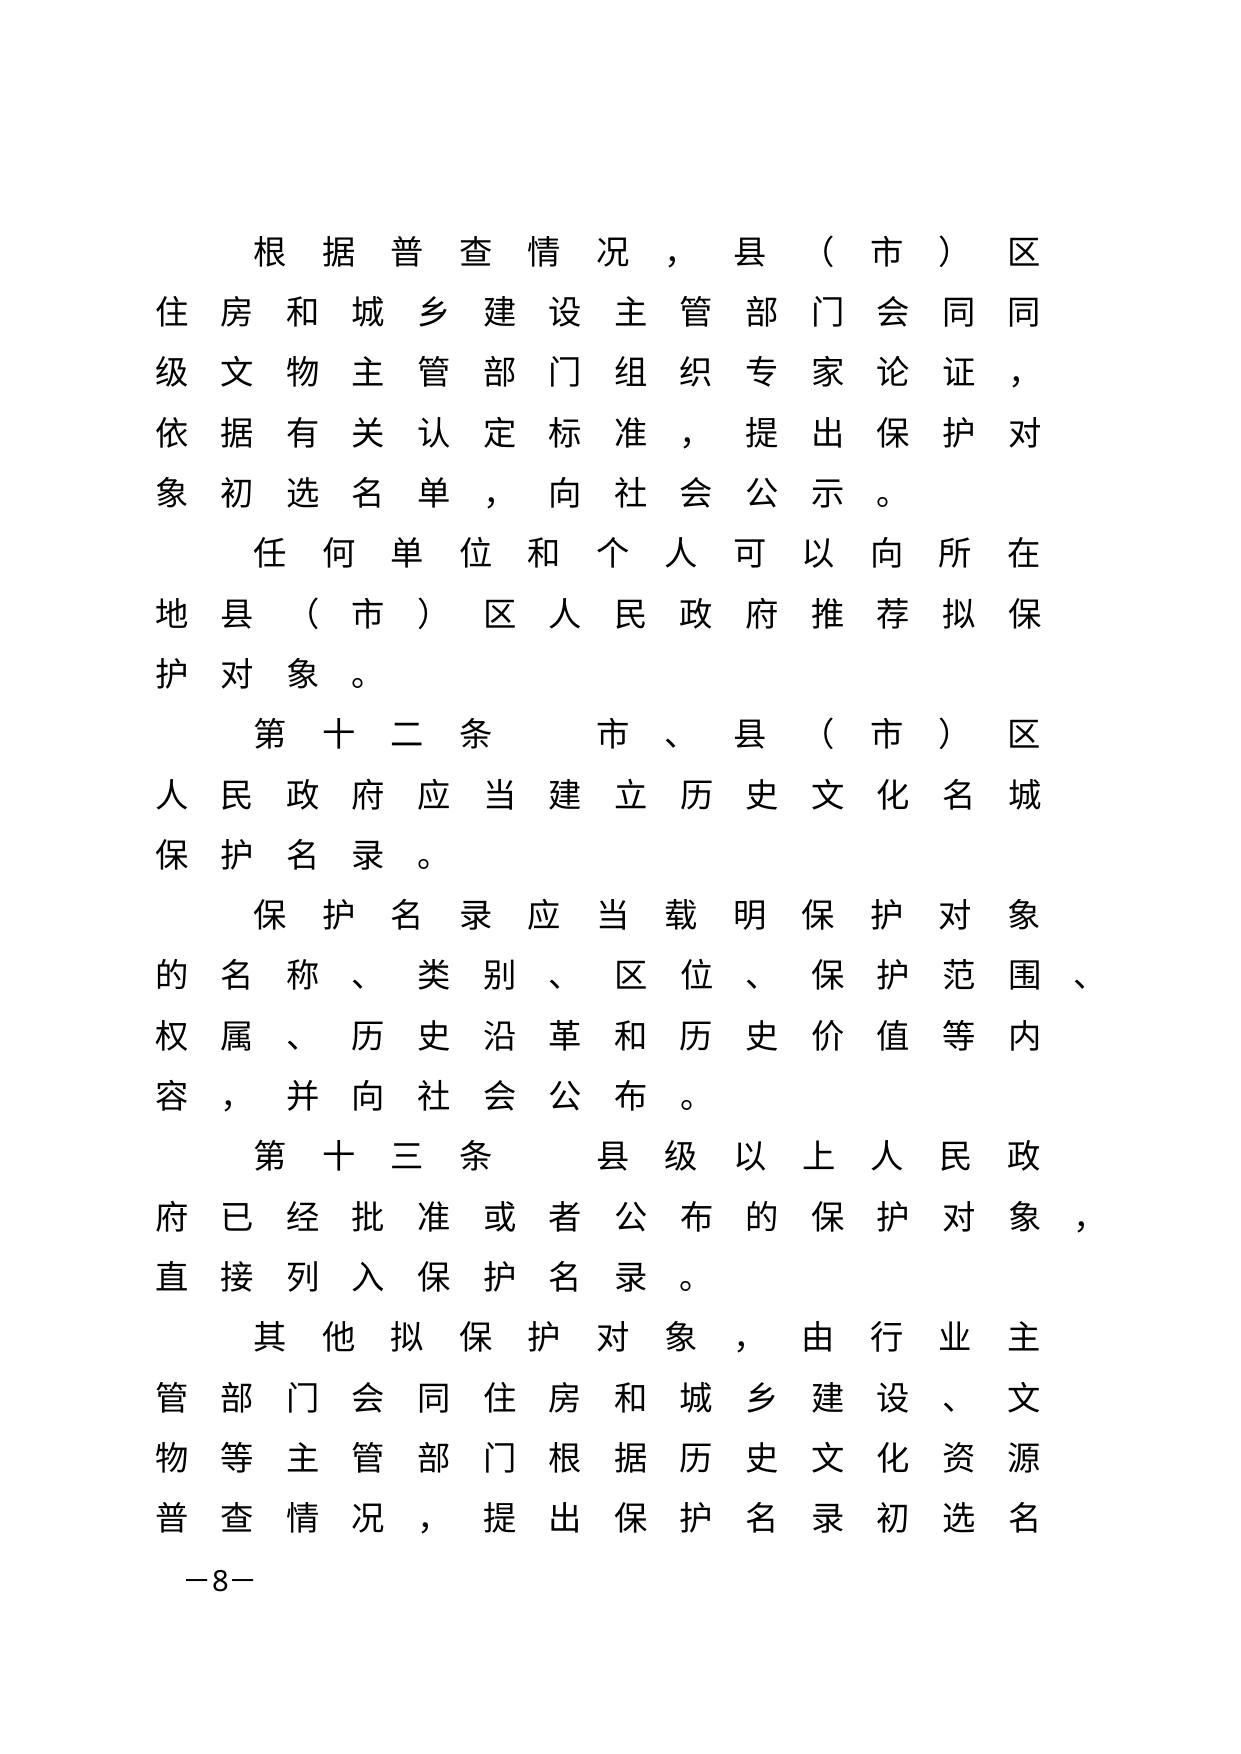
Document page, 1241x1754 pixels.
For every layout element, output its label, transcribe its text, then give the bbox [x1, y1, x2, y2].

text 第十三条 县级以上人民政府已经批准或者公布的保护对象，直接列入保护名录。 [155, 1124, 1073, 1305]
text 保护名录应当载明保护对象的名称、类别、区位、保护范围、权属、历史沿革和历史价值等内容，并向社会公布。 [155, 883, 1073, 1124]
text 其他拟保护对象，由行业主管部门会同住房和城乡建设、文物等主管部门根据历史文化资源普查情况，提出保护名录初选名单，征求利害关系人和社会公众意见，并经专家论证、社会公示等程序，报同级人民政府批准后列入保护名录。 [155, 1305, 1073, 1546]
text 任何单位和个人可以向所在地县（市）区人民政府推荐拟保护对象。 [155, 521, 1073, 702]
text 根据普查情况，县（市）区住房和城乡建设主管部门会同同级文物主管部门组织专家论证，依据有关认定标准，提出保护对象初选名单，向社会公示。 [155, 219, 1073, 521]
text 第十二条 市、县（市）区人民政府应当建立历史文化名城保护名录。 [155, 702, 1073, 883]
